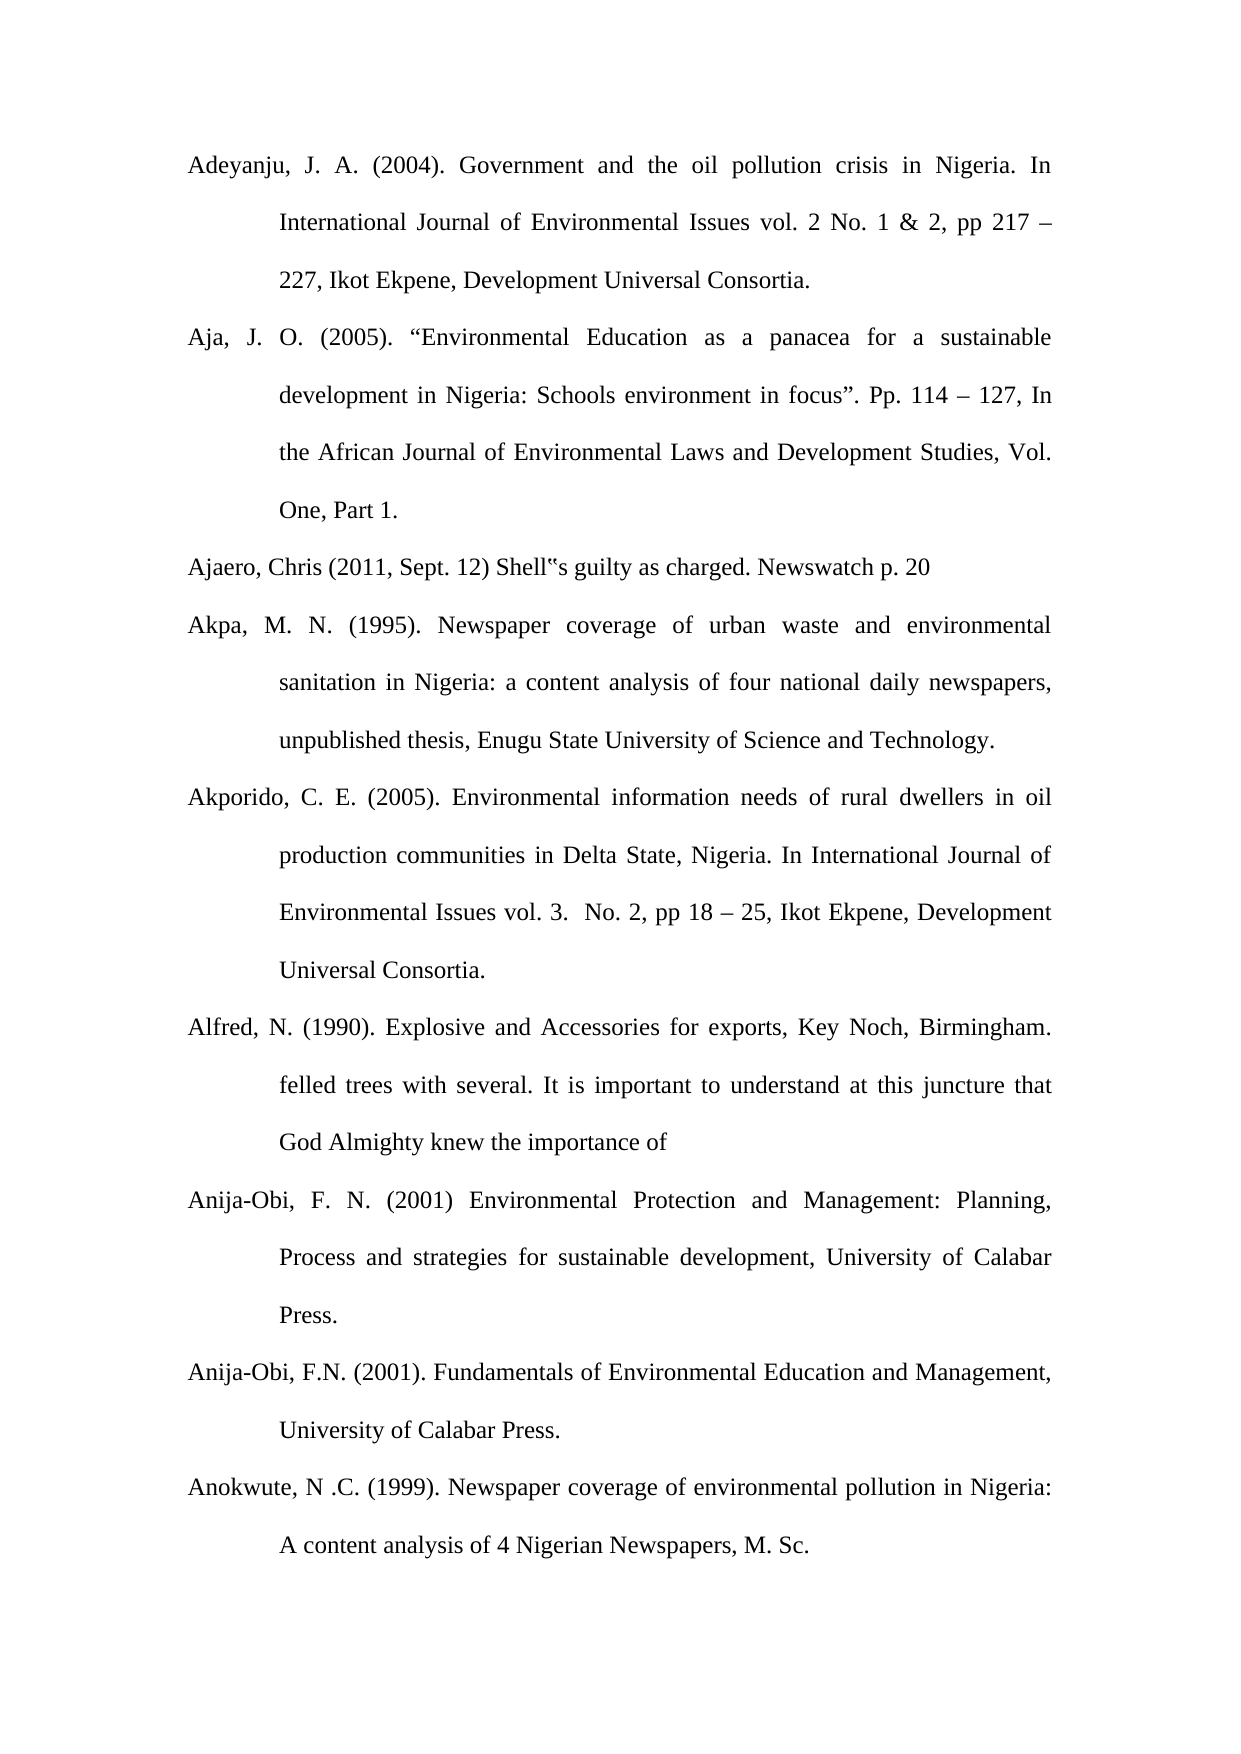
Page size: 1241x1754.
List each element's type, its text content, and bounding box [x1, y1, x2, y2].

list Anija-Obi, F.N. (2001). Fundamentals of Environmental Education and Management, University of Calabar Press. [187, 1357, 1053, 1444]
list Anokwute, N .C. (1999). Newspaper coverage of environmental pollution in Nigeria: A content analysis of 4 Nigerian Newspapers, M. Sc. [187, 1472, 1053, 1559]
list Adeyanju, J. A. (2004). Government and the oil pollution crisis in Nigeria. In International Journal of Environmental Issues vol. 2 No. 1 & 2, pp 217 – 227, Ikot Ekpene, Development Universal Consortia. [187, 150, 1053, 294]
list Anija-Obi, F. N. (2001) Environmental Protection and Management: Planning, Process and strategies for sustainable development, University of Calabar Press. [187, 1185, 1053, 1329]
list Akpa, M. N. (1995). Newspaper coverage of urban waste and environmental sanitation in Nigeria: a content analysis of four national daily newspapers, unpublished thesis, Enugu State University of Science and Technology. [187, 610, 1053, 754]
list Ajaero, Chris (2011, Sept. 12) Shell‟s guilty as charged. Newswatch p. 20 [187, 552, 1053, 581]
list Akporido, C. E. (2005). Environmental information needs of rural dwellers in oil production communities in Delta State, Nigeria. In International Journal of Environmental Issues vol. 3. No. 2, pp 18 – 25, Ikot Ekpene, Development Universal Consortia. [187, 782, 1053, 984]
list Alfred, N. (1990). Explosive and Accessories for exports, Key Noch, Birmingham. felled trees with several. It is important to understand at this juncture that God Almighty knew the importance of [187, 1012, 1053, 1156]
list Aja, J. O. (2005). “Environmental Education as a panacea for a sustainable development in Nigeria: Schools environment in focus”. Pp. 114 – 127, In the African Journal of Environmental Laws and Development Studies, Vol. One, Part 1. [187, 322, 1053, 524]
